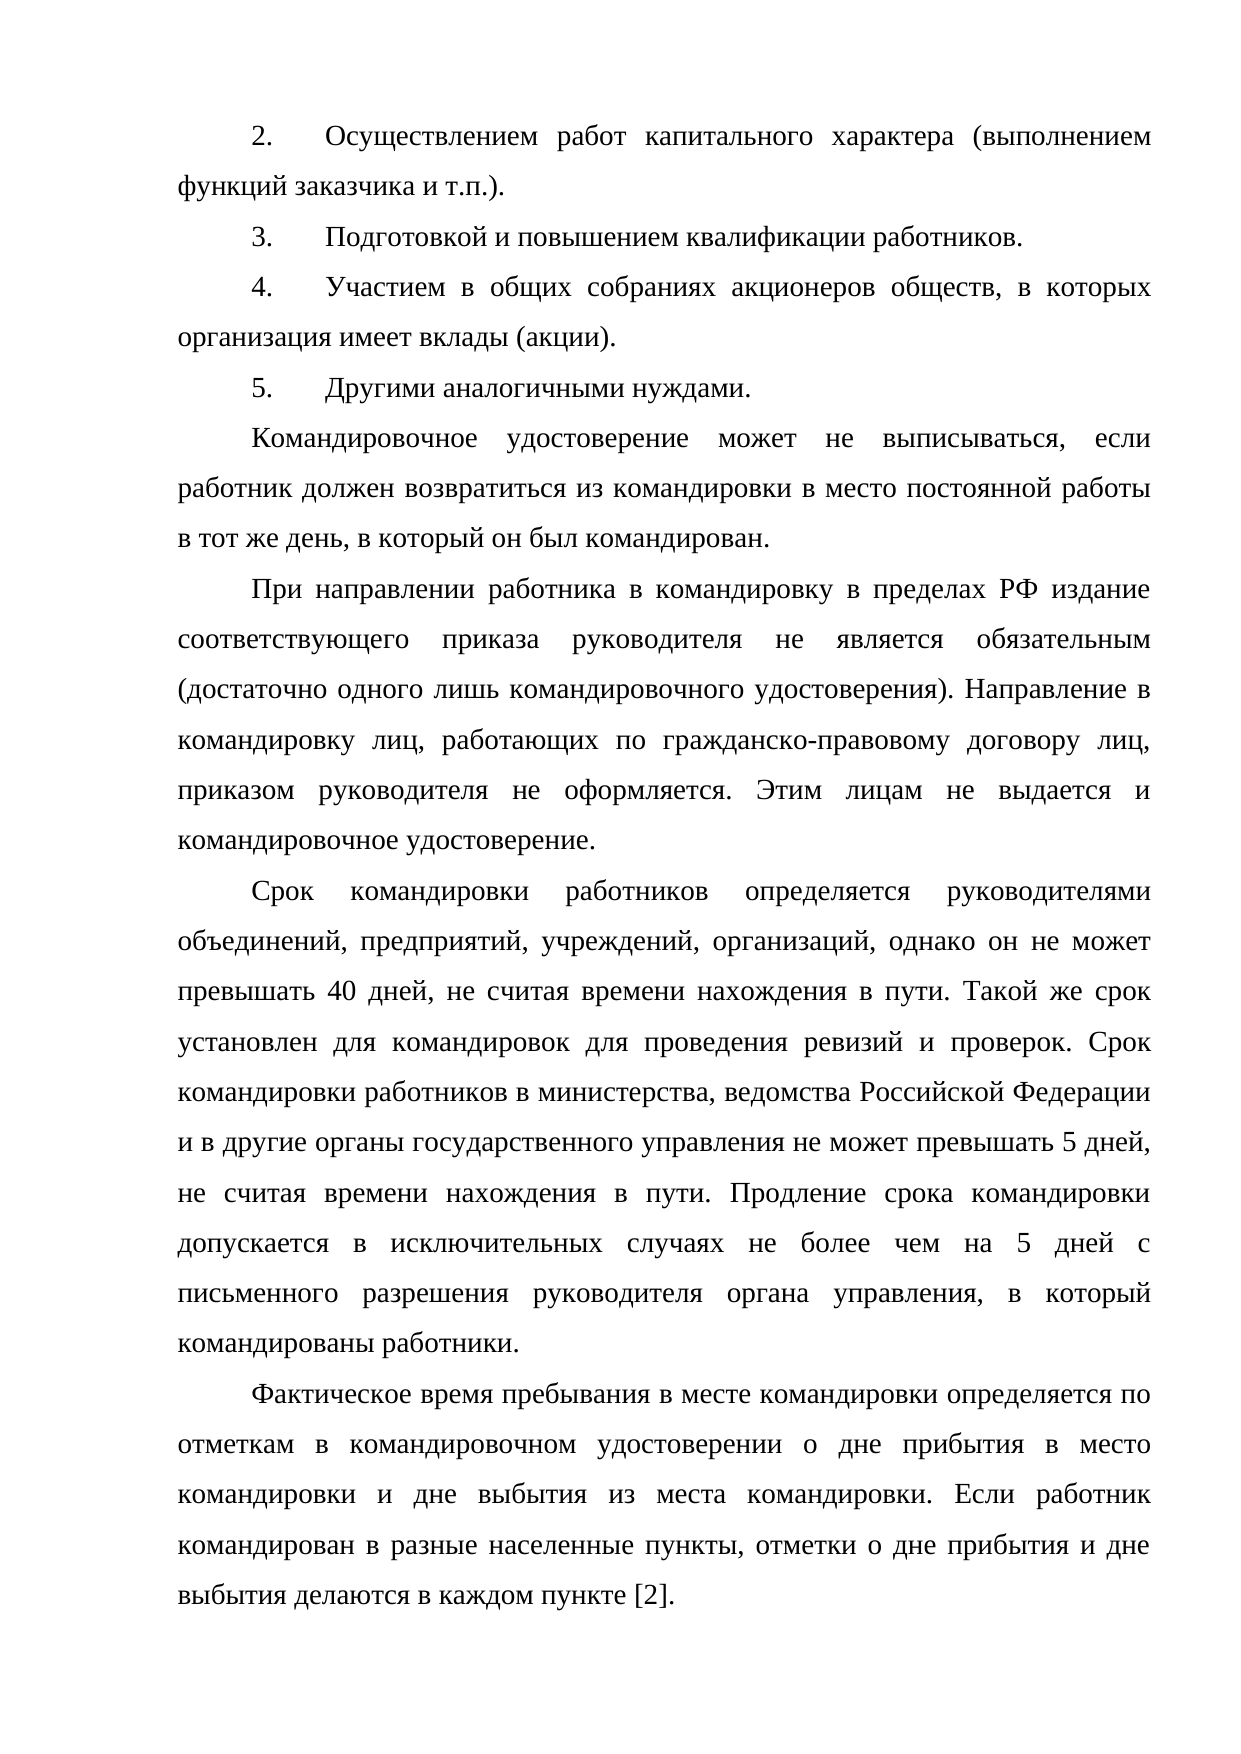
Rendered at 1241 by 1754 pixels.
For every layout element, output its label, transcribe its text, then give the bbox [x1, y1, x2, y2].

text Срок командировки работников определяется руководителями объединений, предприятий, учреждений, организаций, однако он не может превышать 40 дней, не считая времени нахождения в пути. Такой же срок установлен для командировок для проведения ревизий и проверок. Срок командировки работников в министерства, ведомства Российской Федерации и в другие органы государственного управления не может превышать 5 дней, не считая времени нахождения в пути. Продление срока командировки допускается в исключительных случаях не более чем на 5 дней с письменного разрешения руководителя органа управления, в который командированы работники. [177, 873, 1152, 1359]
list Другими аналогичными нуждами. [177, 370, 1152, 403]
text Командировочное удостоверение может не выписываться, если работник должен возвратиться из командировки в место постоянной работы в тот же день, в который он был командирован. [177, 420, 1152, 554]
text Фактическое время пребывания в месте командировки определяется по отметкам в командировочном удостоверении о дне прибытия в место командировки и дне выбытия из места командировки. Если работник командирован в разные населенные пункты, отметки о дне прибытия и дне выбытия делаются в каждом пункте [2]. [177, 1376, 1152, 1611]
list Участием в общих собраниях акционеров обществ, в которых организация имеет вклады (акции). [177, 269, 1152, 353]
list Осуществлением работ капитального характера (выполнением функций заказчика и т.п.). [177, 118, 1152, 202]
text При направлении работника в командировку в пределах РФ издание соответствующего приказа руководителя не является обязательным (достаточно одного лишь командировочного удостоверения). Направление в командировку лиц, работающих по гражданско-правовому договору лиц, приказом руководителя не оформляется. Этим лицам не выдается и командировочное удостоверение. [177, 571, 1152, 856]
list Подготовкой и повышением квалификации работников. [177, 219, 1152, 252]
